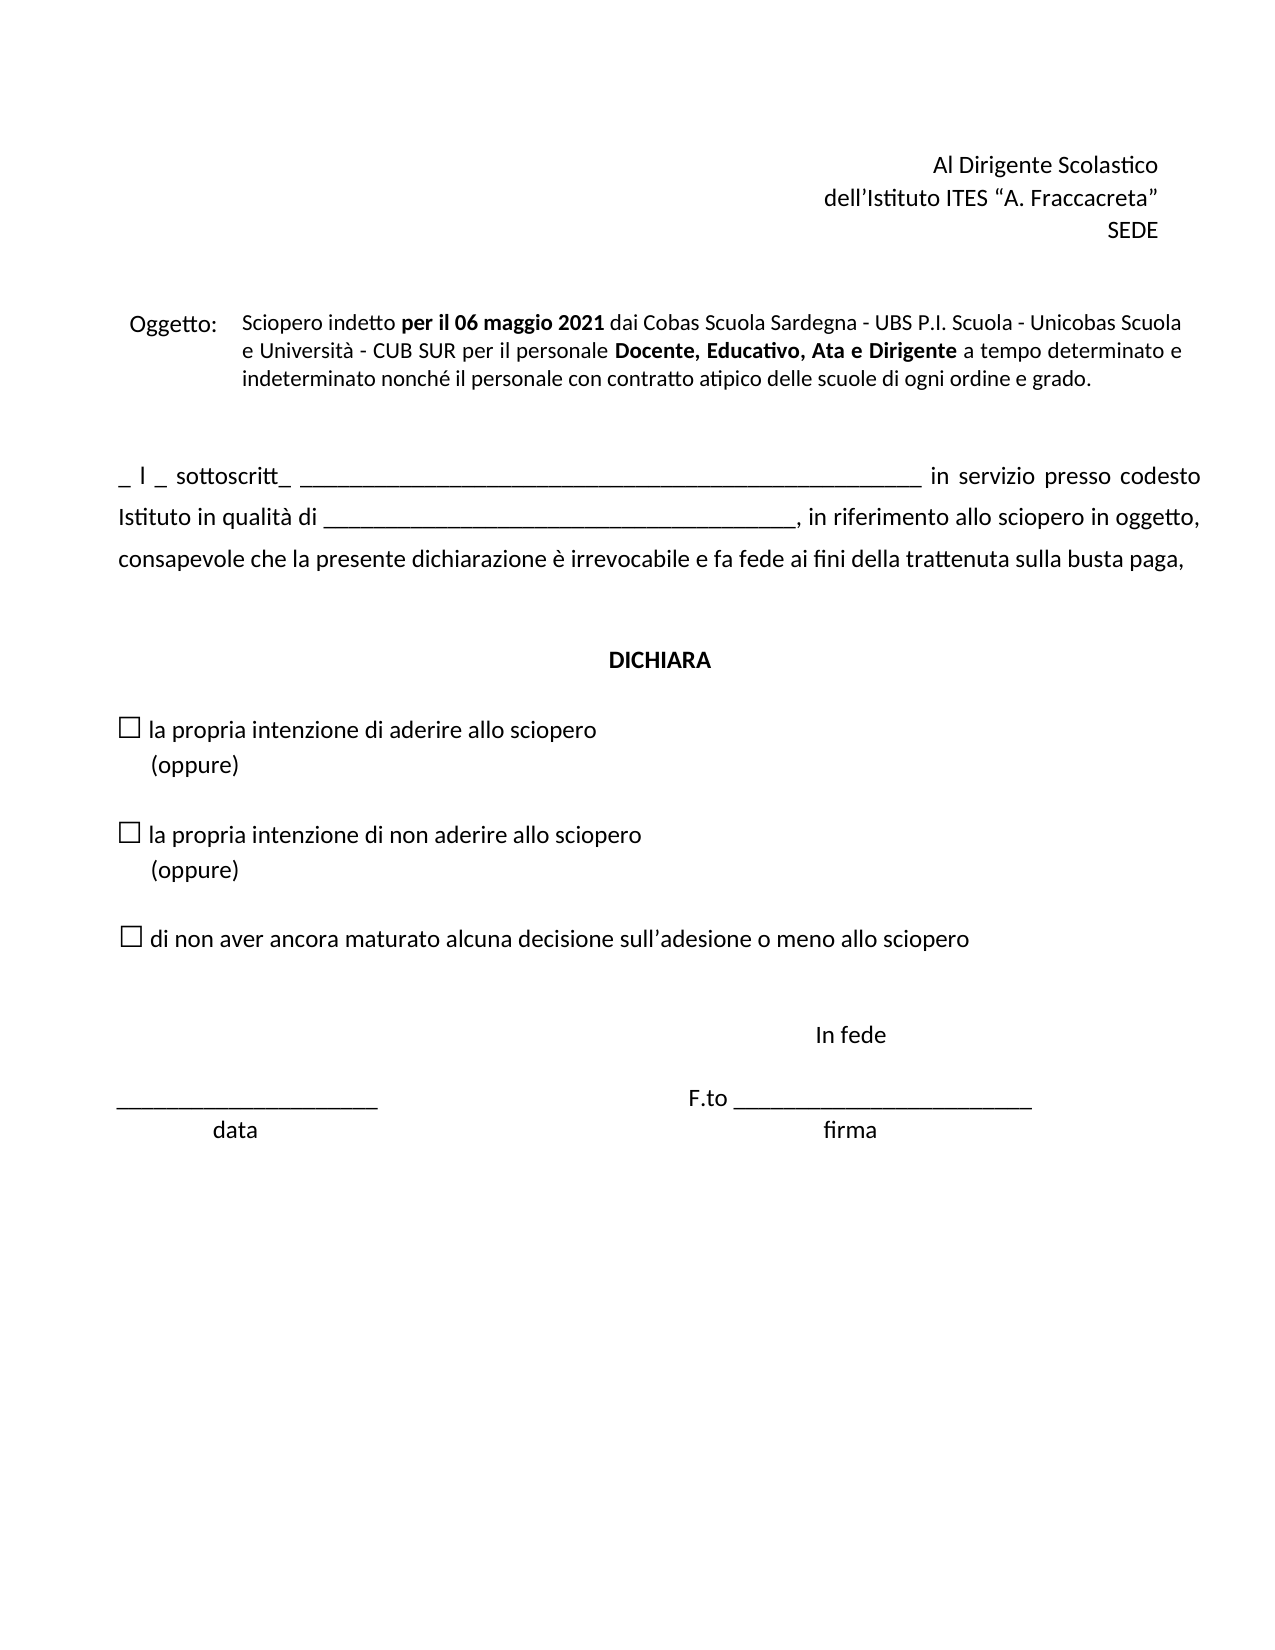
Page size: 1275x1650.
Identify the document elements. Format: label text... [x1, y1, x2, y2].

text la propria intenzione di non aderire allo sciopero [116, 812, 1036, 852]
text la propria intenzione di aderire allo sciopero [116, 708, 662, 747]
table_header Oggetto: [118, 308, 229, 392]
text In fede [116, 1019, 1036, 1050]
text _ l _ sottoscritt_ __________________________________________________ in servizio presso codesto Istituto in qualità di ______________________________________, in riferimento allo sciopero in oggetto, consapevole che la presente dichiarazione è irrevocabile e fa fede ai fini della trattenuta sulla busta paga, [118, 460, 1202, 573]
text di non aver ancora maturato alcuna decisione sull’adesione o meno allo sciopero [118, 916, 1210, 956]
text (oppure) [116, 854, 1036, 884]
table_header Sciopero indetto per il 06 maggio 2021 dai Cobas Scuola Sardegna - UBS P.I. Scuola - Unicobas Scuola e Università - CUB SUR per il personale Docente, Educativo, Ata e Dirigente a tempo determinato e indeterminato nonché il personale con contratto atipico delle scuole di ogni ordine e grado. [230, 308, 1210, 392]
text SEDE [118, 215, 1158, 245]
text dell’Istituto ITES “A. Fraccacreta” [118, 182, 1158, 212]
text data firma [116, 1114, 1036, 1144]
text (oppure) [116, 749, 662, 780]
text _____________________ F.to ________________________ [116, 1082, 1036, 1112]
text DICHIARA [118, 645, 1202, 675]
text Al Dirigente Scolastico [118, 149, 1158, 179]
